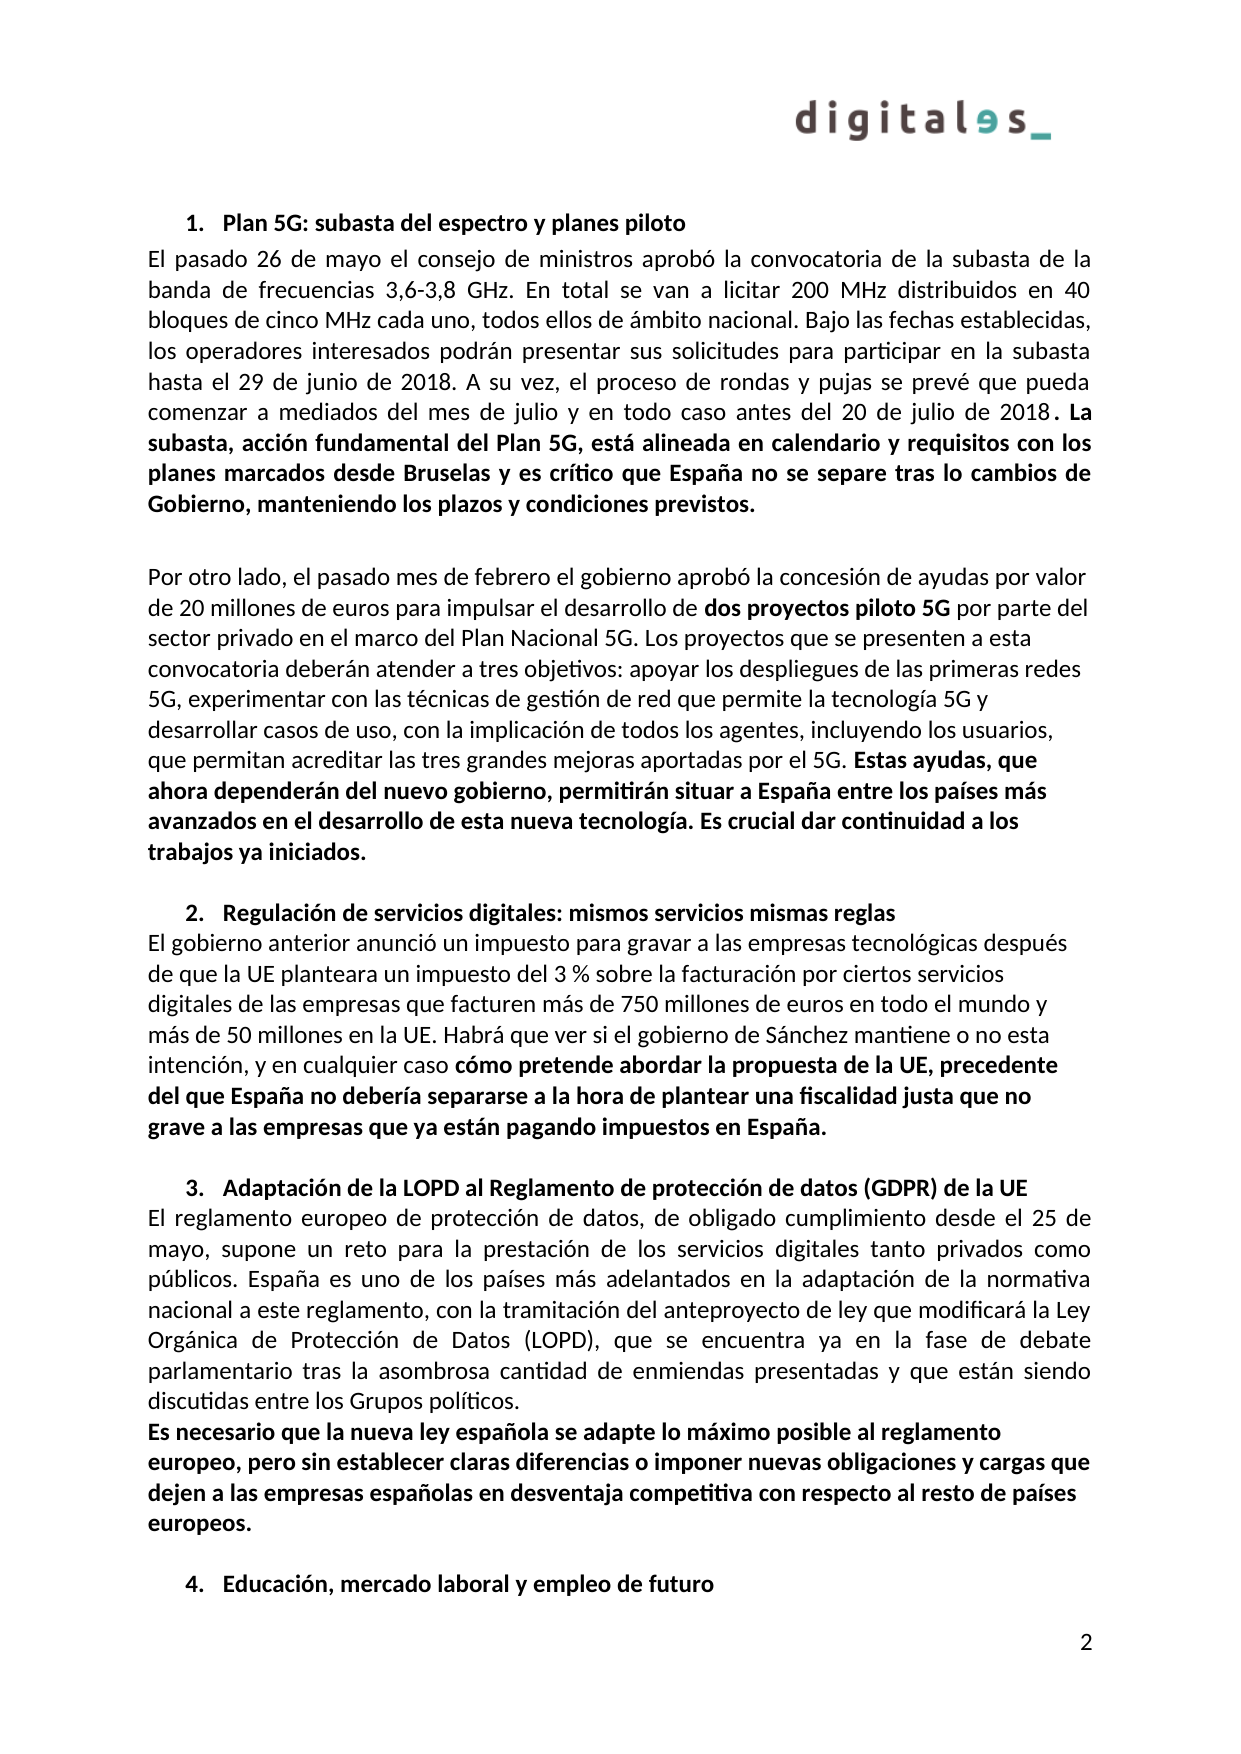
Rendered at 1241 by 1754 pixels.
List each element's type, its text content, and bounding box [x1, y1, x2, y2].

text Por otro lado, el pasado mes de febrero el gobierno aprobó la concesión de ayudas por valor de 20 millones de euros para impulsar el desarrollo de dos proyectos piloto 5G por parte del sector privado en el marco del Plan Nacional 5G. Los proyectos que se presenten a esta convocatoria deberán atender a tres objetivos: apoyar los despliegues de las primeras redes 5G, experimentar con las técnicas de gestión de red que permite la tecnología 5G y desarrollar casos de uso, con la implicación de todos los agentes, incluyendo los usuarios, que permitan acreditar las tres grandes mejoras aportadas por el 5G. Estas ayudas, que ahora dependerán del nuevo gobierno, permitirán situar a España entre los países más avanzados en el desarrollo de esta nueva tecnología. Es crucial dar continuidad a los trabajos ya iniciados. [148, 561, 1092, 866]
text Es necesario que la nueva ley española se adapte lo máximo posible al reglamento europeo, pero sin establecer claras diferencias o imponer nuevas obligaciones y cargas que dejen a las empresas españolas en desventaja competitiva con respecto al resto de países europeos. [148, 1416, 1092, 1538]
list Plan 5G: subasta del espectro y planes piloto [185, 207, 1092, 237]
text El reglamento europeo de protección de datos, de obligado cumplimiento desde el 25 de mayo, supone un reto para la prestación de los servicios digitales tanto privados como públicos. España es uno de los países más adelantados en la adaptación de la normativa nacional a este reglamento, con la tramitación del anteproyecto de ley que modificará la Ley Orgánica de Protección de Datos (LOPD), que se encuentra ya en la fase de debate parlamentario tras la asombrosa cantidad de enmiendas presentadas y que están siendo discutidas entre los Grupos políticos. [148, 1202, 1092, 1416]
list Adaptación de la LOPD al Reglamento de protección de datos (GDPR) de la UE [185, 1172, 1092, 1202]
list Regulación de servicios digitales: mismos servicios mismas reglas [185, 897, 1092, 927]
text El gobierno anterior anunció un impuesto para gravar a las empresas tecnológicas después de que la UE planteara un impuesto del 3 % sobre la facturación por ciertos servicios digitales de las empresas que facturen más de 750 millones de euros en todo el mundo y más de 50 millones en la UE. Habrá que ver si el gobierno de Sánchez mantiene o no esta intención, y en cualquier caso cómo pretende abordar la propuesta de la UE, precedente del que España no debería separarse a la hora de plantear una fiscalidad justa que no grave a las empresas que ya están pagando impuestos en España. [148, 927, 1092, 1141]
list Educación, mercado laboral y empleo de futuro [185, 1568, 1092, 1599]
text El pasado 26 de mayo el consejo de ministros aprobó la convocatoria de la subasta de la banda de frecuencias 3,6-3,8 GHz. En total se van a licitar 200 MHz distribuidos en 40 bloques de cinco MHz cada uno, todos ellos de ámbito nacional. Bajo las fechas establecidas, los operadores interesados podrán presentar sus solicitudes para participar en la subasta hasta el 29 de junio de 2018. A su vez, el proceso de rondas y pujas se prevé que pueda comenzar a mediados del mes de julio y en todo caso antes del 20 de julio de 2018. La subasta, acción fundamental del Plan 5G, está alineada en calendario y requisitos con los planes marcados desde Bruselas y es crítico que España no se separe tras lo cambios de Gobierno, manteniendo los plazos y condiciones previstos. [148, 243, 1092, 518]
picture [774, 64, 1087, 177]
